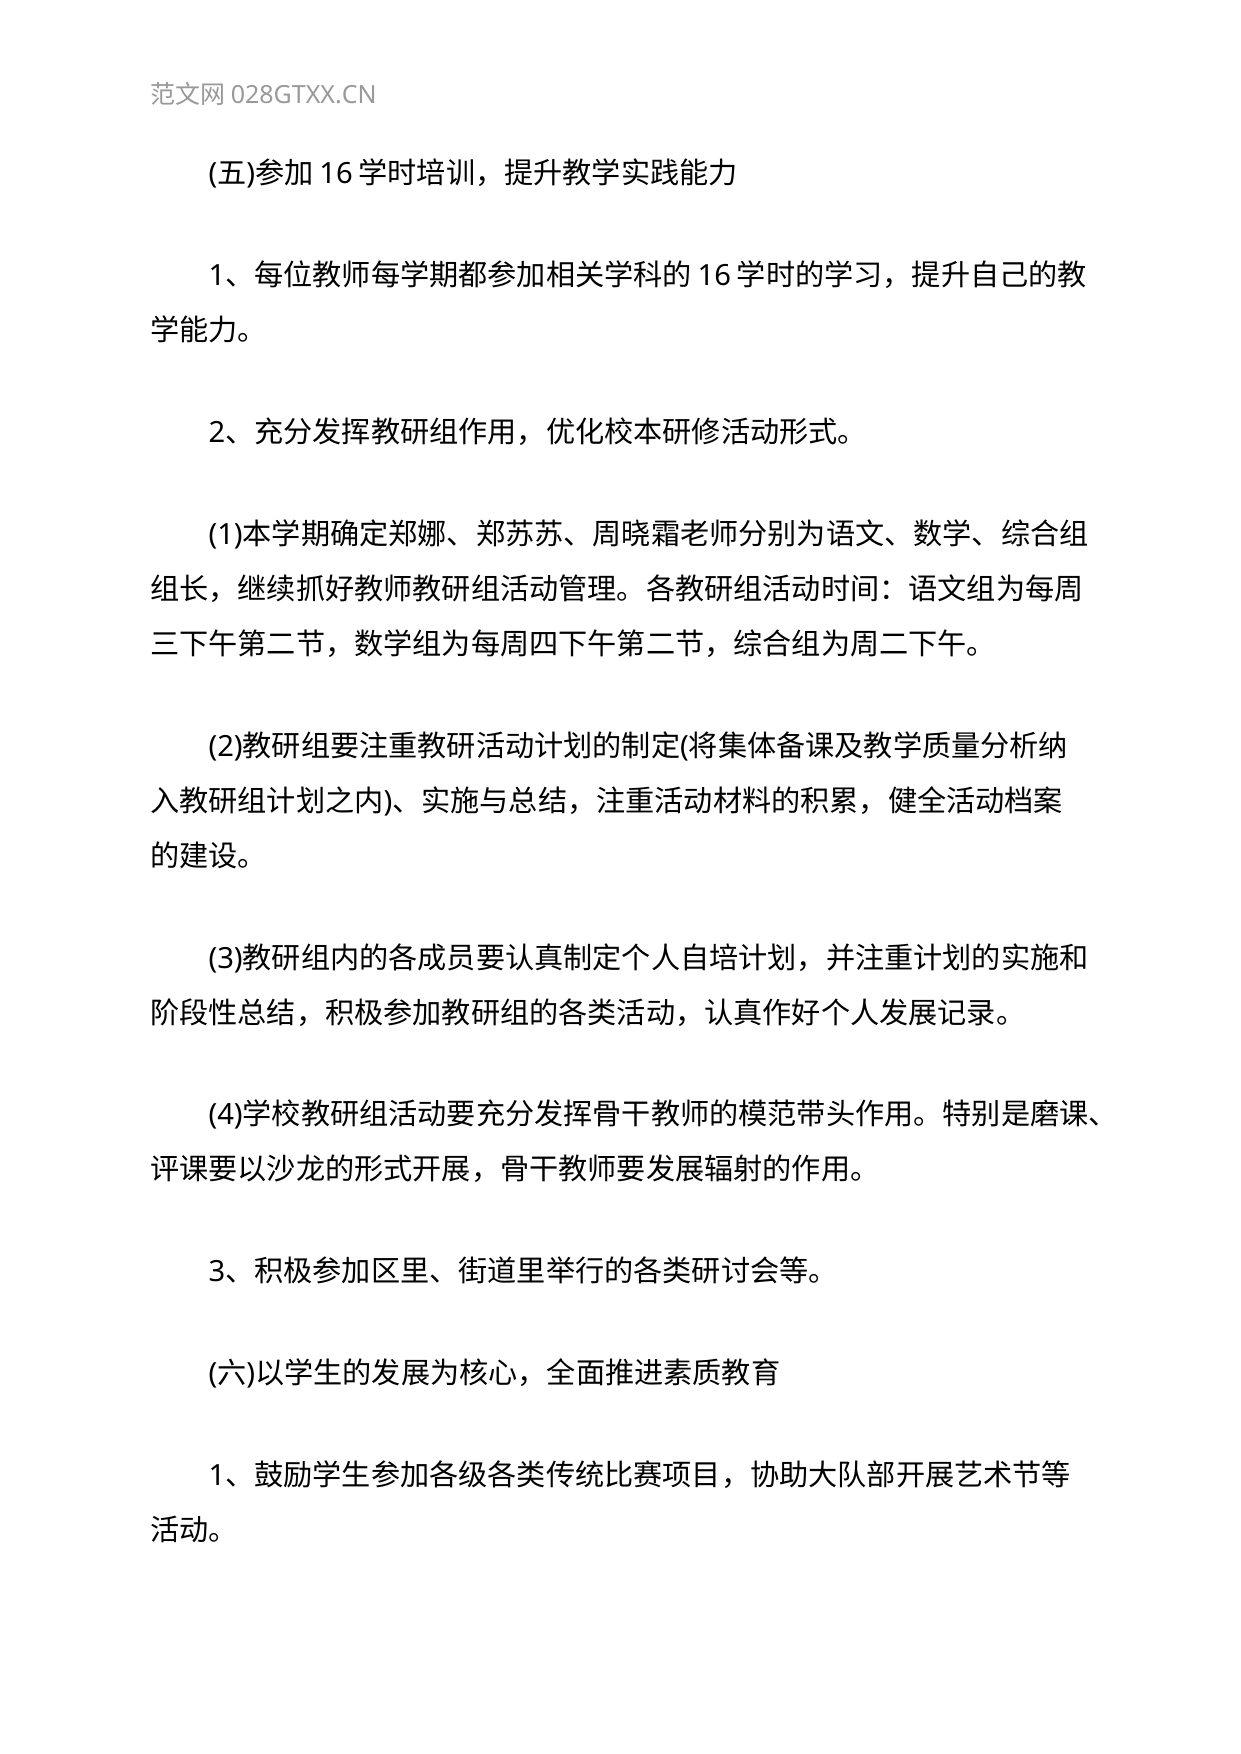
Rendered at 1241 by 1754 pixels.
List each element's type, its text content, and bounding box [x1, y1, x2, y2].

text (五)参加16学时培训，提升教学实践能力 [150, 150, 1090, 192]
text (2)教研组要注重教研活动计划的制定(将集体备课及教学质量分析纳入教研组计划之内)、实施与总结，注重活动材料的积累，健全活动档案的建设。 [150, 722, 1090, 875]
text 1、鼓励学生参加各级各类传统比赛项目，协助大队部开展艺术节等活动。 [150, 1452, 1090, 1549]
text (六)以学生的发展为核心，全面推进素质教育 [150, 1350, 1090, 1392]
text 2、充分发挥教研组作用，优化校本研修活动形式。 [150, 409, 1090, 451]
text (4)学校教研组活动要充分发挥骨干教师的模范带头作用。特别是磨课、评课要以沙龙的形式开展，骨干教师要发展辐射的作用。 [150, 1091, 1090, 1188]
text (1)本学期确定郑娜、郑苏苏、周晓霜老师分别为语文、数学、综合组组长，继续抓好教师教研组活动管理。各教研组活动时间：语文组为每周三下午第二节，数学组为每周四下午第二节，综合组为周二下午。 [150, 511, 1090, 663]
text 1、每位教师每学期都参加相关学科的16学时的学习，提升自己的教学能力。 [150, 252, 1090, 349]
text 3、积极参加区里、街道里举行的各类研讨会等。 [150, 1248, 1090, 1290]
text (3)教研组内的各成员要认真制定个人自培计划，并注重计划的实施和阶段性总结，积极参加教研组的各类活动，认真作好个人发展记录。 [150, 934, 1090, 1031]
